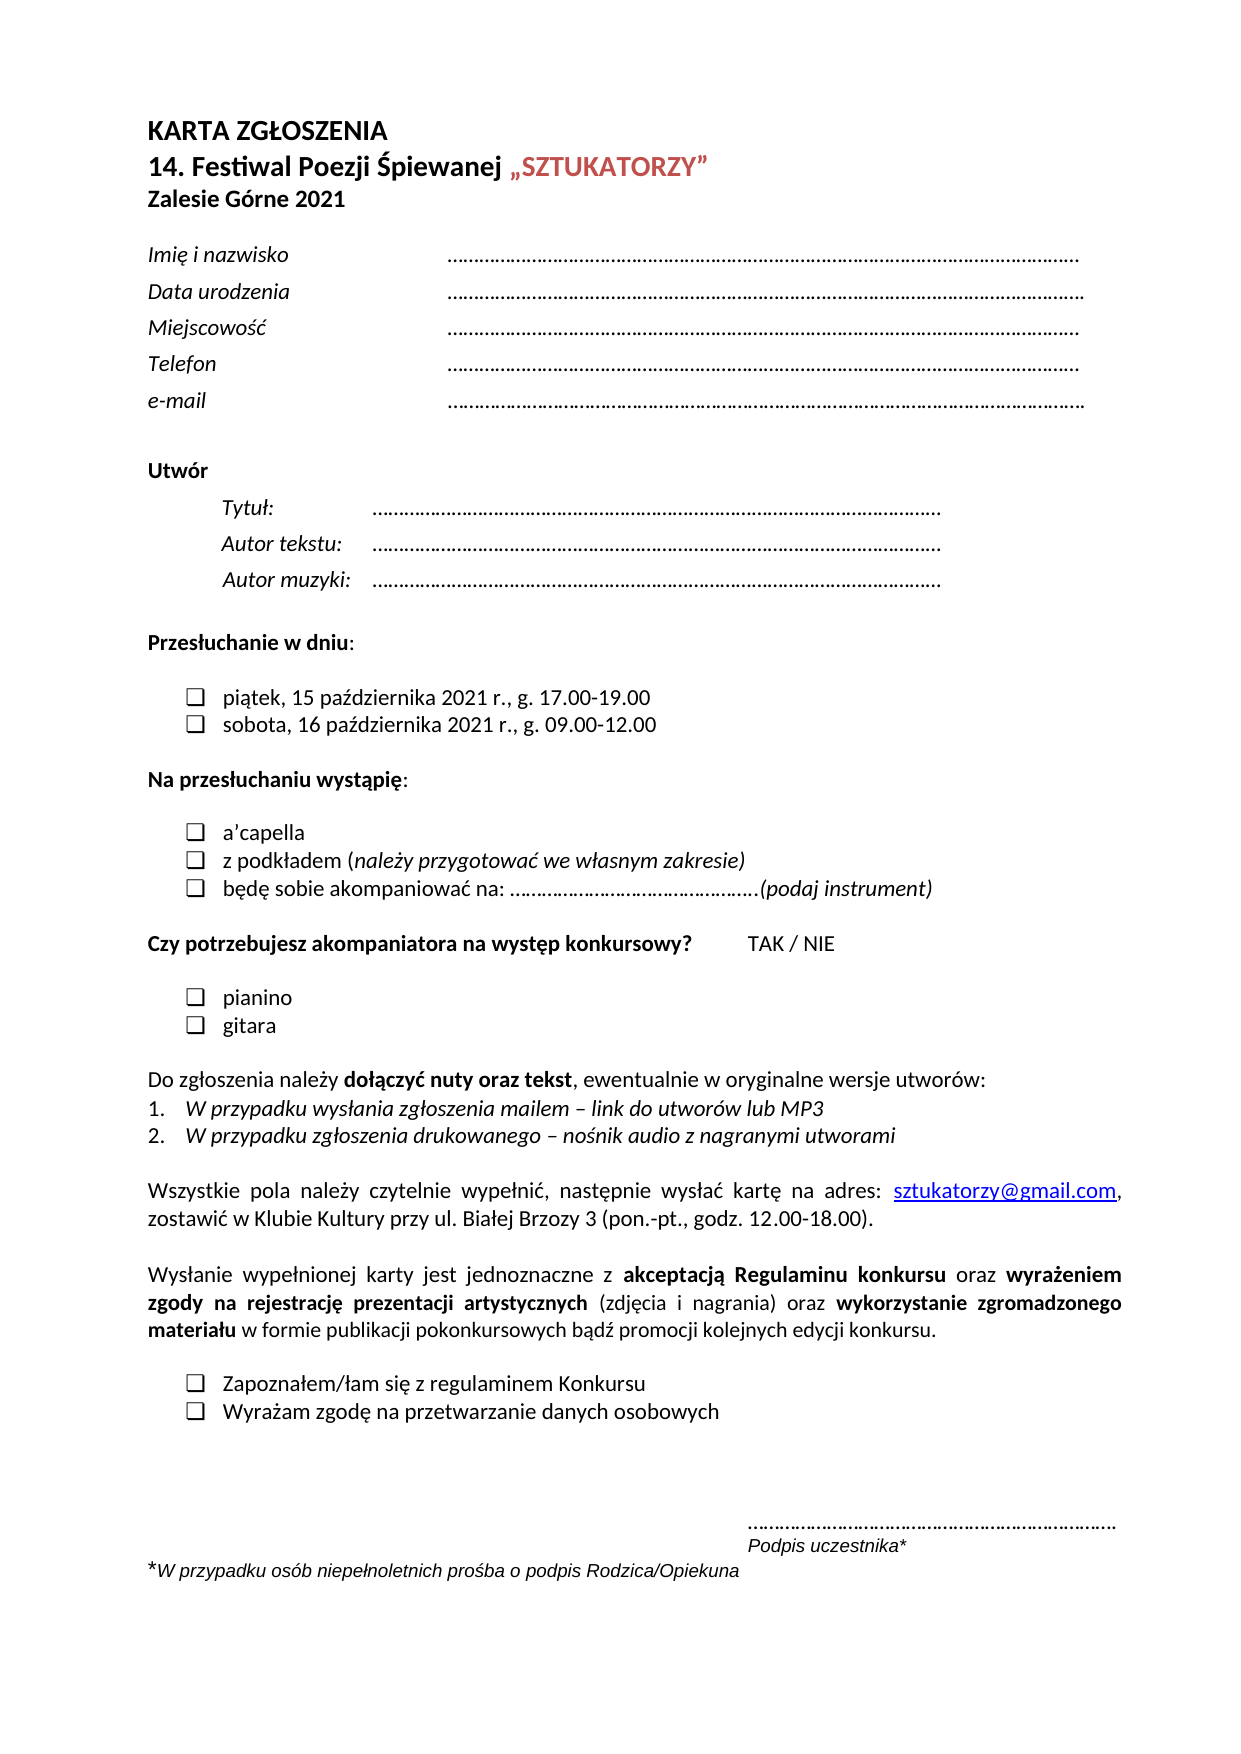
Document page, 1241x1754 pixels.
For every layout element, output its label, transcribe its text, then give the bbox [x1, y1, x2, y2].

list W przypadku zgłoszenia drukowanego – nośnik audio z nagranymi utworami [148, 1122, 1122, 1150]
text Zalesie Górne 2021 [148, 184, 1122, 214]
list będę sobie akompaniować na: ………………………………………..(podaj instrument) [185, 874, 1122, 902]
text *W przypadku osób niepełnoletnich prośba o podpis Rodzica/Opiekuna [148, 1556, 1122, 1583]
text 14. Festiwal Poezji Śpiewanej „SZTUKATORZY” [148, 148, 1122, 184]
text Imię i nazwisko ………………………………………………………………………………………………………… [148, 241, 1122, 268]
text Tytuł: ……………………………………………………………………………………………… [148, 493, 1122, 521]
list a’capella [185, 818, 1122, 846]
list pianino [185, 983, 1122, 1011]
text Wysłanie wypełnionej karty jest jednoznaczne z akceptacją Regulaminu konkursu oraz wyrażeniem zgody na rejestrację prezentacji artystycznych (zdjęcia i nagrania) oraz wykorzystanie zgromadzonego materiału w formie publikacji pokonkursowych bądź promocji kolejnych edycji konkursu. [148, 1260, 1122, 1343]
text Autor muzyki: ……………………………………………………………………………………………… [148, 566, 1122, 593]
list gitara [185, 1011, 1122, 1039]
list W przypadku wysłania zgłoszenia mailem – link do utworów lub MP3 [148, 1094, 1122, 1122]
text Data urodzenia …………………………………………………………………………………………………………. [148, 277, 1122, 305]
text Miejscowość ………………………………………………………………………………………………………… [148, 313, 1122, 341]
text Na przesłuchaniu wystąpię: [148, 765, 1122, 818]
text Podpis uczestnika* [748, 1535, 1122, 1556]
list piątek, 15 października 2021 r., g. 17.00-19.00 [185, 683, 1122, 711]
list Wyrażam zgodę na przetwarzanie danych osobowych [185, 1397, 1122, 1426]
text e-mail …………………………………………………………………………………………………………. [148, 386, 1122, 414]
text Do zgłoszenia należy dołączyć nuty oraz tekst, ewentualnie w oryginalne wersje utworów: [148, 1066, 1122, 1094]
list Zapoznałem/łam się z regulaminem Konkursu [185, 1369, 1122, 1397]
text KARTA ZGŁOSZENIA [148, 112, 1122, 148]
text Autor tekstu: ……………………………………………………………………………………………… [148, 529, 1122, 557]
list z podkładem (należy przygotować we własnym zakresie) [185, 846, 1122, 874]
text ……………………………………………………………. [748, 1507, 1122, 1535]
text Przesłuchanie w dniu: [148, 628, 1122, 656]
text Telefon ………………………………………………………………………………………………………… [148, 349, 1122, 378]
text Wszystkie pola należy czytelnie wypełnić, następnie wysłać kartę na adres: sztukatorzy@gmail.com, zostawić w Klubie Kultury przy ul. Białej Brzozy 3 (pon.-pt., godz. 12.00-18.00). [148, 1176, 1122, 1232]
list sobota, 16 października 2021 r., g. 09.00-12.00 [185, 711, 1122, 739]
text Utwór [148, 456, 1122, 484]
text Czy potrzebujesz akompaniatora na występ konkursowy? TAK / NIE [148, 929, 1122, 957]
